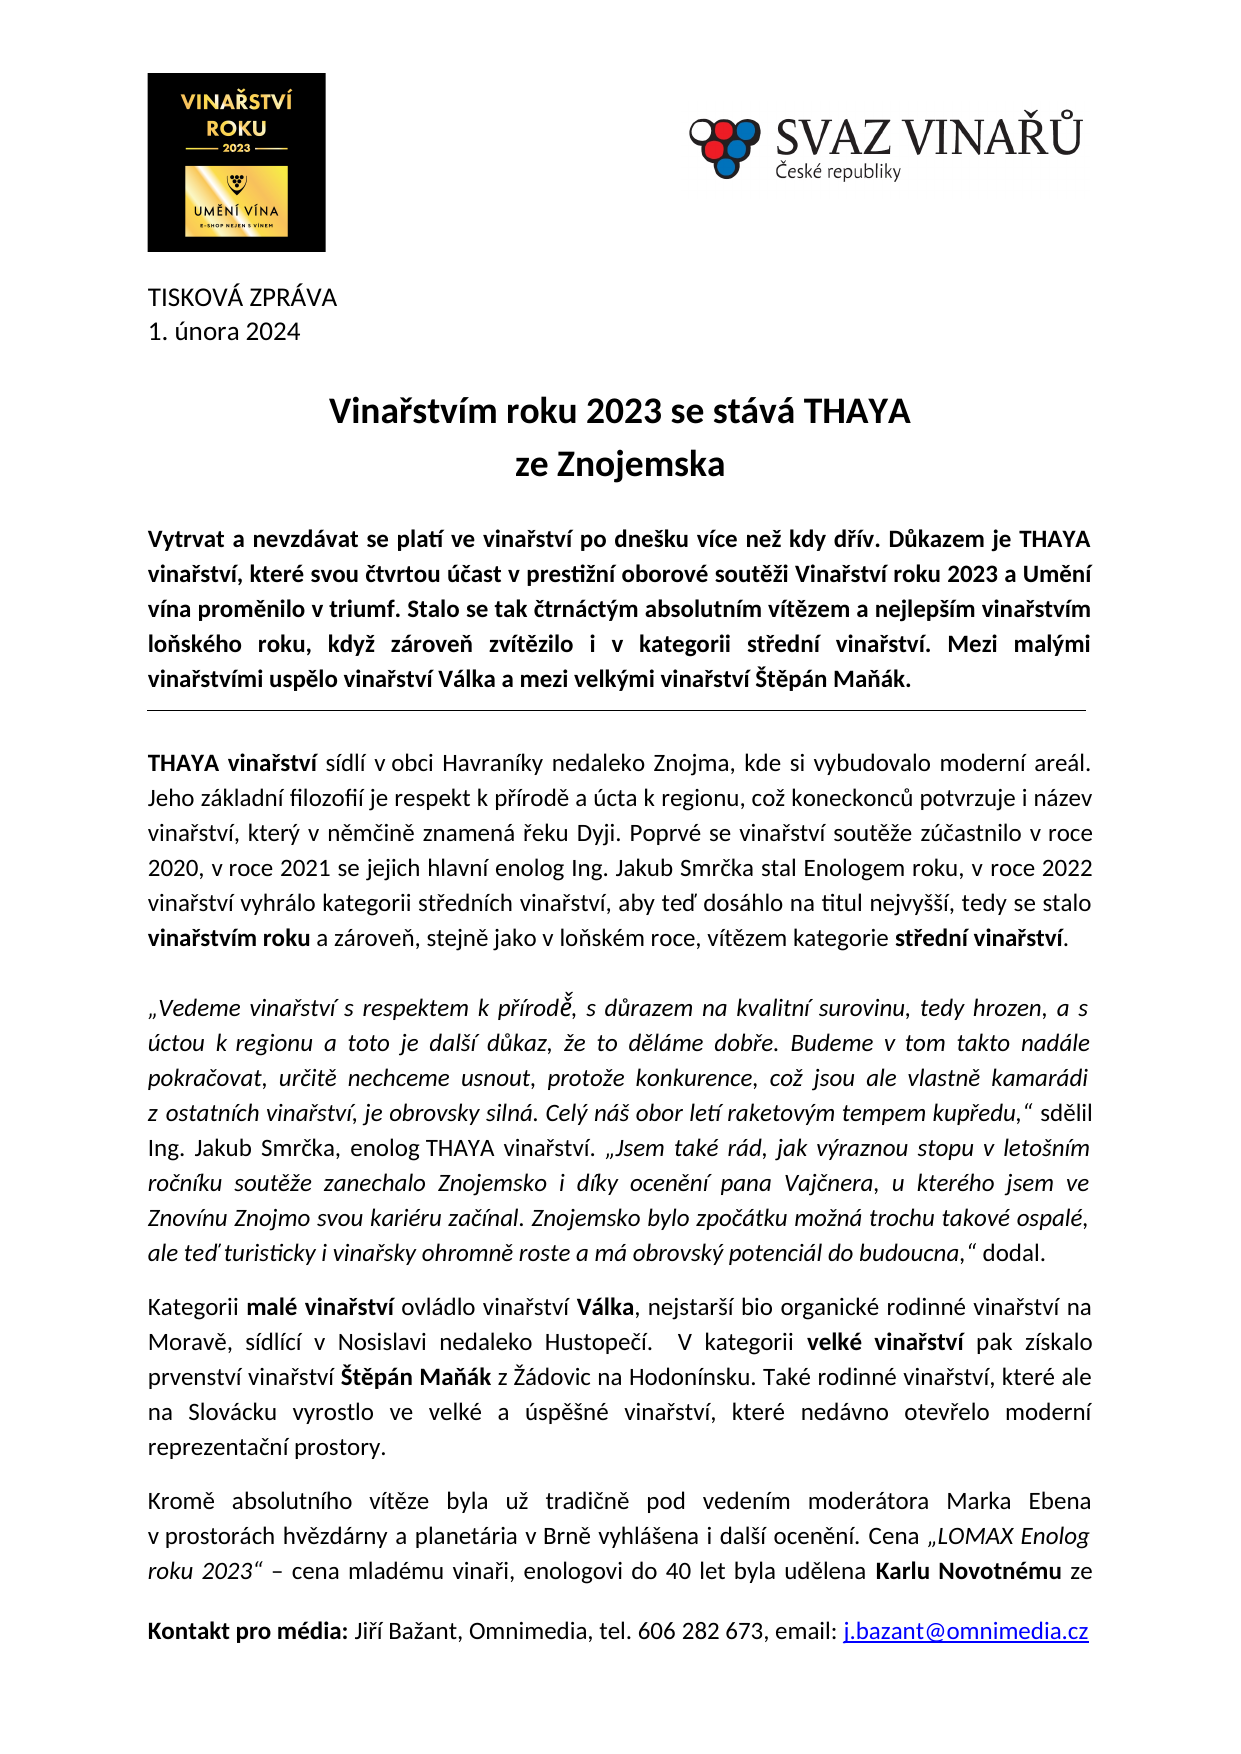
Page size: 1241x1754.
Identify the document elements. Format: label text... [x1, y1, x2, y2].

text Vinařstvím roku 2023 se stává THAYA [148, 387, 1093, 433]
text TISKOVÁ ZPRÁVA [148, 281, 1093, 314]
text THAYA vinařství sídlí v obci Havraníky nedaleko Znojma, kde si vybudovalo moderní areál. Jeho základní filozofií je respekt k přírodě a úcta k regionu, což koneckonců potvrzuje i název vinařství, který v němčině znamená řeku Dyji. Poprvé se vinařství soutěže zúčastnilo v roce 2020, v roce 2021 se jejich hlavní enolog Ing. Jakub Smrčka stal Enologem roku, v roce 2022 vinařství vyhrálo kategorii středních vinařství, aby teď dosáhlo na titul nejvyšší, tedy se stalo vinařstvím roku a zároveň, stejně jako v loňském roce, vítězem kategorie střední vinařství. [148, 748, 1093, 953]
text ze Znojemska [148, 440, 1093, 486]
text 1. února 2024 [148, 314, 1093, 347]
picture [147, 73, 326, 252]
text „Vedeme vinařství s respektem k přírodě̌, s důrazem na kvalitní surovinu, tedy hrozen, a s úctou k regionu a toto je další důkaz, že to děláme dobře. Budeme v tom takto nadále pokračovat, určitě nechceme usnout, protože konkurence, což jsou ale vlastně kamarádi z ostatních vinařství, je obrovsky silná. Celý náš obor letí raketovým tempem kupředu,“ sdělil Ing. Jakub Smrčka, enolog THAYA vinařství. „Jsem také rád, jak výraznou stopu v letošním ročníku soutěže zanechalo Znojemsko i díky ocenění pana Vajčnera, u kterého jsem ve Znovínu Znojmo svou kariéru začínal. Znojemsko bylo zpočátku možná trochu takové ospalé, ale teď turisticky i vinařsky ohromně roste a má obrovský potenciál do budoucna,“ dodal. [148, 993, 1093, 1268]
text Kategorii malé vinařství ovládlo vinařství Válka, nejstarší bio organické rodinné vinařství na Moravě, sídlící v Nosislavi nedaleko Hustopečí. V kategorii velké vinařství pak získalo prvenství vinařství Štěpán Maňák z Žádovic na Hodonínsku. Také rodinné vinařství, které ale na Slovácku vyrostlo ve velké a úspěšné vinařství, které nedávno otevřelo moderní reprezentační prostory. [148, 1291, 1093, 1462]
picture [680, 101, 1090, 198]
text Vytrvat a nevzdávat se platí ve vinařství po dnešku více než kdy dřív. Důkazem je THAYA vinařství, které svou čtvrtou účast v prestižní oborové soutěži Vinařství roku 2023 a Umění vína proměnilo v triumf. Stalo se tak čtrnáctým absolutním vítězem a nejlepším vinařstvím loňského roku, když zároveň zvítězilo i v kategorii střední vinařství. Mezi malými vinařstvími uspělo vinařství Válka a mezi velkými vinařství Štěpán Maňák. [148, 523, 1093, 694]
